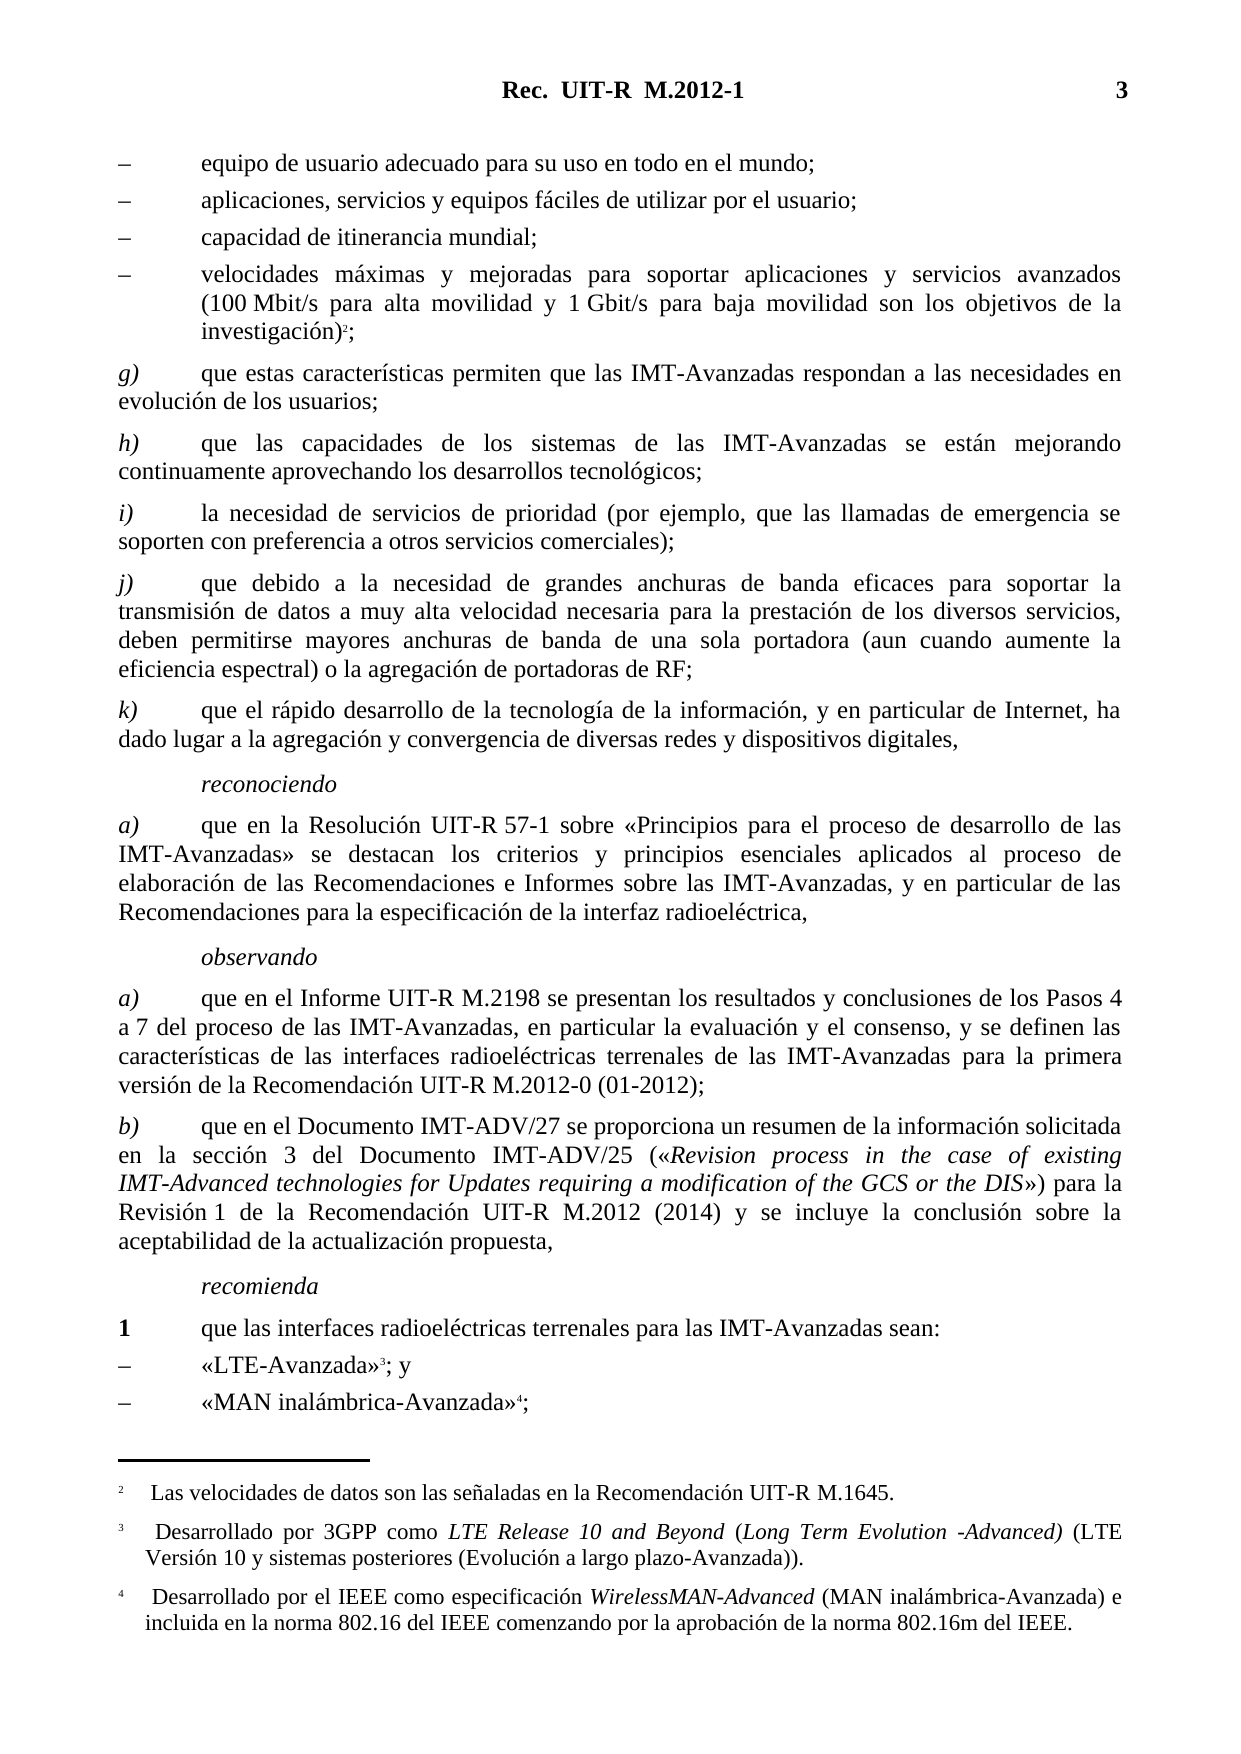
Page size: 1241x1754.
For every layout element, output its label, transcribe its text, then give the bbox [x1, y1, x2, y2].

text h) que las capacidades de los sistemas de las IMT-Avanzadas se están mejorando continuamente aprovechando los desarrollos tecnológicos; [118, 428, 1122, 485]
text recomienda [201, 1271, 1122, 1300]
text – «LTE-Avanzada»; y [118, 1350, 1122, 1378]
text i) la necesidad de servicios de prioridad (por ejemplo, que las llamadas de emergencia se soporten con preferencia a otros servicios comerciales); [118, 498, 1122, 555]
text a) que en la Resolución UIT-R 57-1 sobre «Principios para el proceso de desarrollo de las IMT-Avanzadas» se destacan los criterios y principios esenciales aplicados al proceso de elaboración de las Recomendaciones e Informes sobre las IMT-Avanzadas, y en particular de las Recomendaciones para la especificación de la interfaz radioeléctrica, [118, 811, 1122, 926]
text k) que el rápido desarrollo de la tecnología de la información, y en particular de Internet, ha dado lugar a la agregación y convergencia de diversas redes y dispositivos digitales, [118, 695, 1122, 753]
text reconociendo [201, 769, 1122, 798]
text b) que en el Documento IMT-ADV/27 se proporciona un resumen de la información solicitada en la sección 3 del Documento IMT-ADV/25 («Revision process in the case of existing IMT-Advanced technologies for Updates requiring a modification of the GCS or the DIS») para la Revisión 1 de la Recomendación UIT-R M.2012 (2014) y se incluye la conclusión sobre la aceptabilidad de la actualización propuesta, [118, 1111, 1122, 1255]
text – «MAN inalámbrica-Avanzada»; [118, 1387, 1122, 1416]
text g) que estas características permiten que las IMT-Avanzadas respondan a las necesidades en evolución de los usuarios; [118, 358, 1122, 415]
text j) que debido a la necesidad de grandes anchuras de banda eficaces para soportar la transmisión de datos a muy alta velocidad necesaria para la prestación de los diversos servicios, deben permitirse mayores anchuras de banda de una sola portadora (aun cuando aumente la eficiencia espectral) o la agregación de portadoras de RF; [118, 568, 1122, 683]
text – equipo de usuario adecuado para su uso en todo en el mundo; [118, 148, 1122, 176]
text observando [201, 942, 1122, 971]
text 1 que las interfaces radioeléctricas terrenales para las IMT-Avanzadas sean: [118, 1313, 1122, 1341]
text – aplicaciones, servicios y equipos fáciles de utilizar por el usuario; [118, 185, 1122, 213]
text – velocidades máximas y mejoradas para soportar aplicaciones y servicios avanzados (100 Mbit/s para alta movilidad y 1 Gbit/s para baja movilidad son los objetivos de la investigación); [118, 259, 1122, 345]
text a) que en el Informe UIT-R M.2198 se presentan los resultados y conclusiones de los Pasos 4 a 7 del proceso de las IMT-Avanzadas, en particular la evaluación y el consenso, y se definen las características de las interfaces radioeléctricas terrenales de las IMT-Avanzadas para la primera versión de la Recomendación UIT-R M.2012-0 (01-2012); [118, 983, 1122, 1098]
text – capacidad de itinerancia mundial; [118, 222, 1122, 251]
